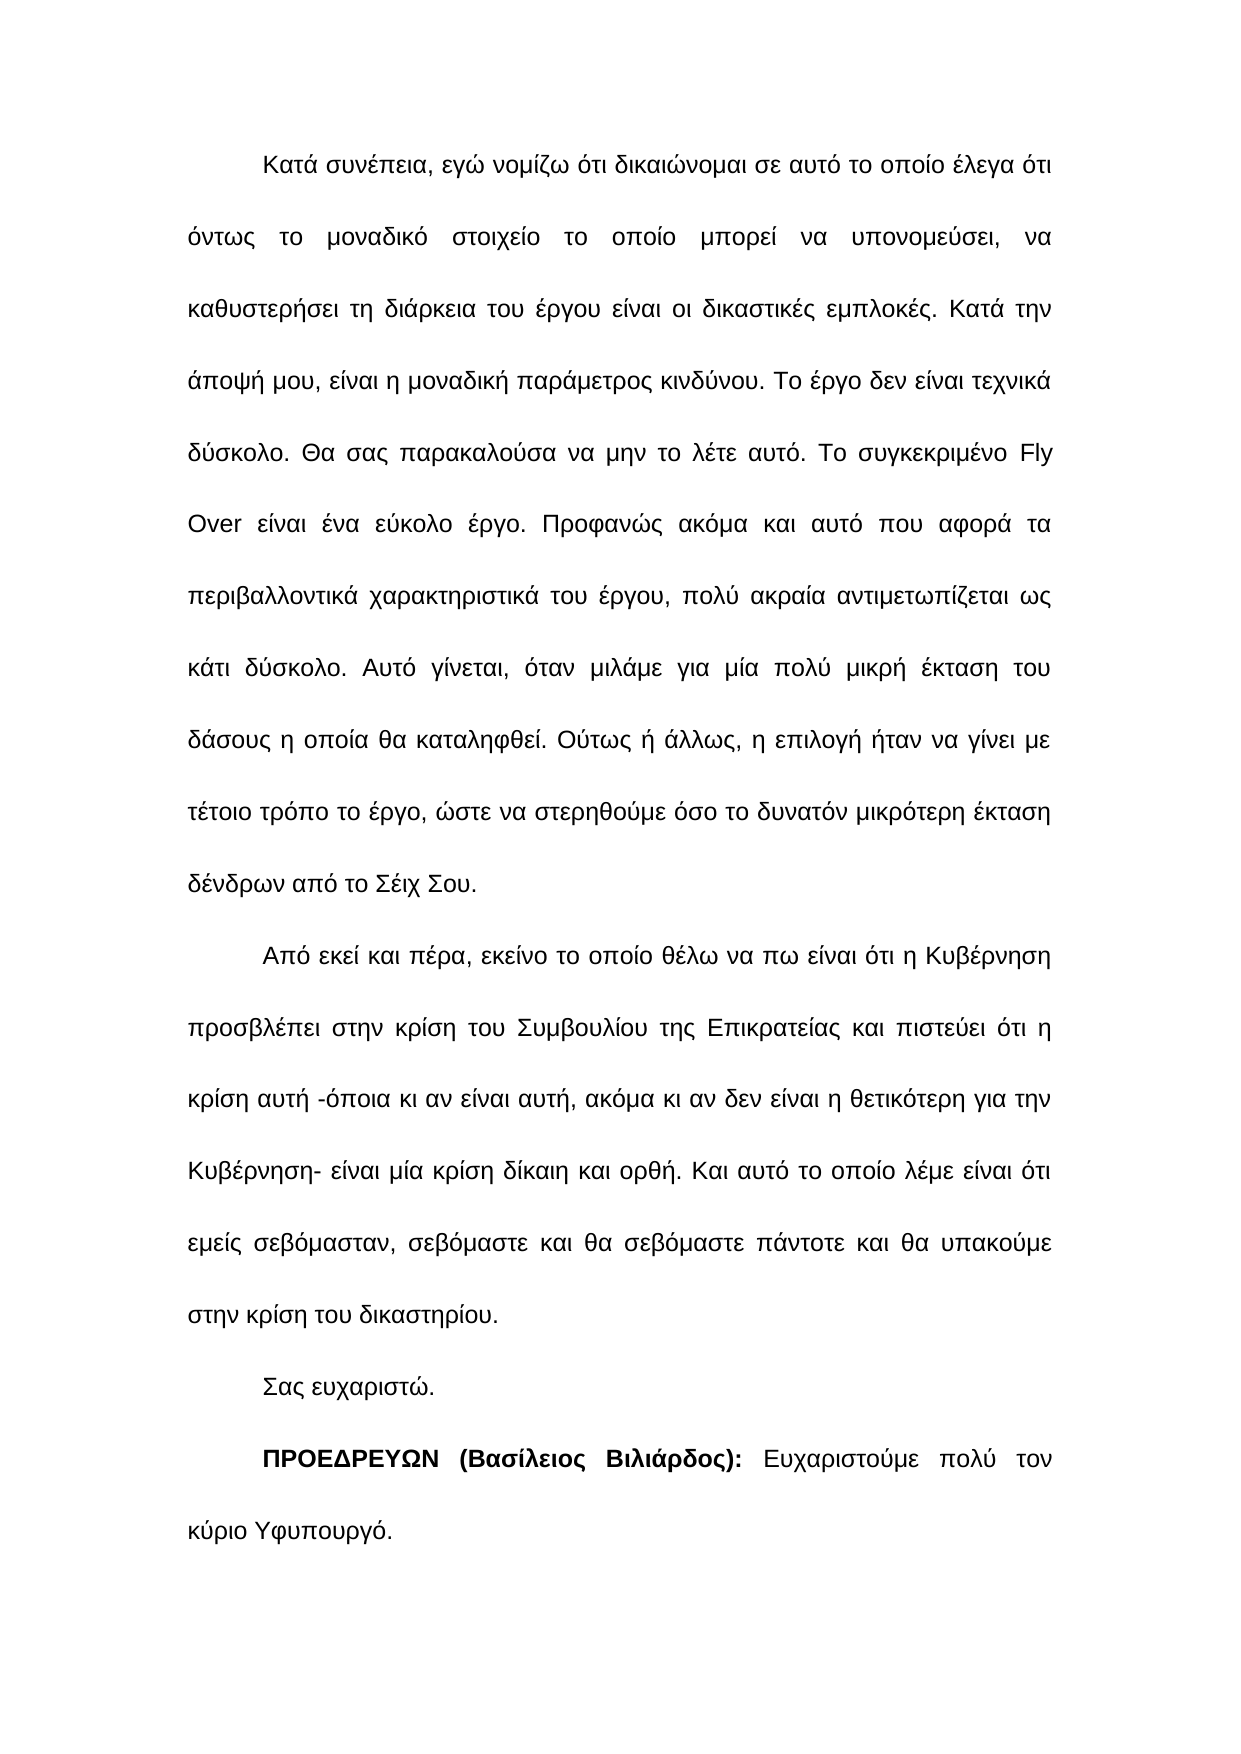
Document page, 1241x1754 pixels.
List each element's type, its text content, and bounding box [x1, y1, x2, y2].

text Από εκεί και πέρα, εκείνο το οποίο θέλω να πω είναι ότι η Κυβέρνηση προσβλέπει στην κρίση του Συμβουλίου της Επικρατείας και πιστεύει ότι η κρίση αυτή -όποια κι αν είναι αυτή, ακόμα κι αν δεν είναι η θετικότερη για την Κυβέρνηση- είναι μία κρίση δίκαιη και ορθή. Και αυτό το οποίο λέμε είναι ότι εμείς σεβόμασταν, σεβόμαστε και θα σεβόμαστε πάντοτε και θα υπακούμε στην κρίση του δικαστηρίου. [187, 941, 1053, 1329]
text ΠΡΟΕΔΡΕΥΩΝ (Βασίλειος Βιλιάρδος): Ευχαριστούμε πολύ τον κύριο Υφυπουργό. [187, 1444, 1053, 1544]
text Κατά συνέπεια, εγώ νομίζω ότι δικαιώνομαι σε αυτό το οποίο έλεγα ότι όντως το μοναδικό στοιχείο το οποίο μπορεί να υπονομεύσει, να καθυστερήσει τη διάρκεια του έργου είναι οι δικαστικές εμπλοκές. Κατά την άποψή μου, είναι η μοναδική παράμετρος κινδύνου. Το έργο δεν είναι τεχνικά δύσκολο. Θα σας παρακαλούσα να μην το λέτε αυτό. Το συγκεκριμένο Fly Over είναι ένα εύκολο έργο. Προφανώς ακόμα και αυτό που αφορά τα περιβαλλοντικά χαρακτηριστικά του έργου, πολύ ακραία αντιμετωπίζεται ως κάτι δύσκολο. Αυτό γίνεται, όταν μιλάμε για μία πολύ μικρή έκταση του δάσους η οποία θα καταληφθεί. Ούτως ή άλλως, η επιλογή ήταν να γίνει με τέτοιο τρόπο το έργο, ώστε να στερηθούμε όσο το δυνατόν μικρότερη έκταση δένδρων από το Σέιχ Σου. [187, 150, 1053, 897]
text Σας ευχαριστώ. [187, 1372, 1053, 1401]
